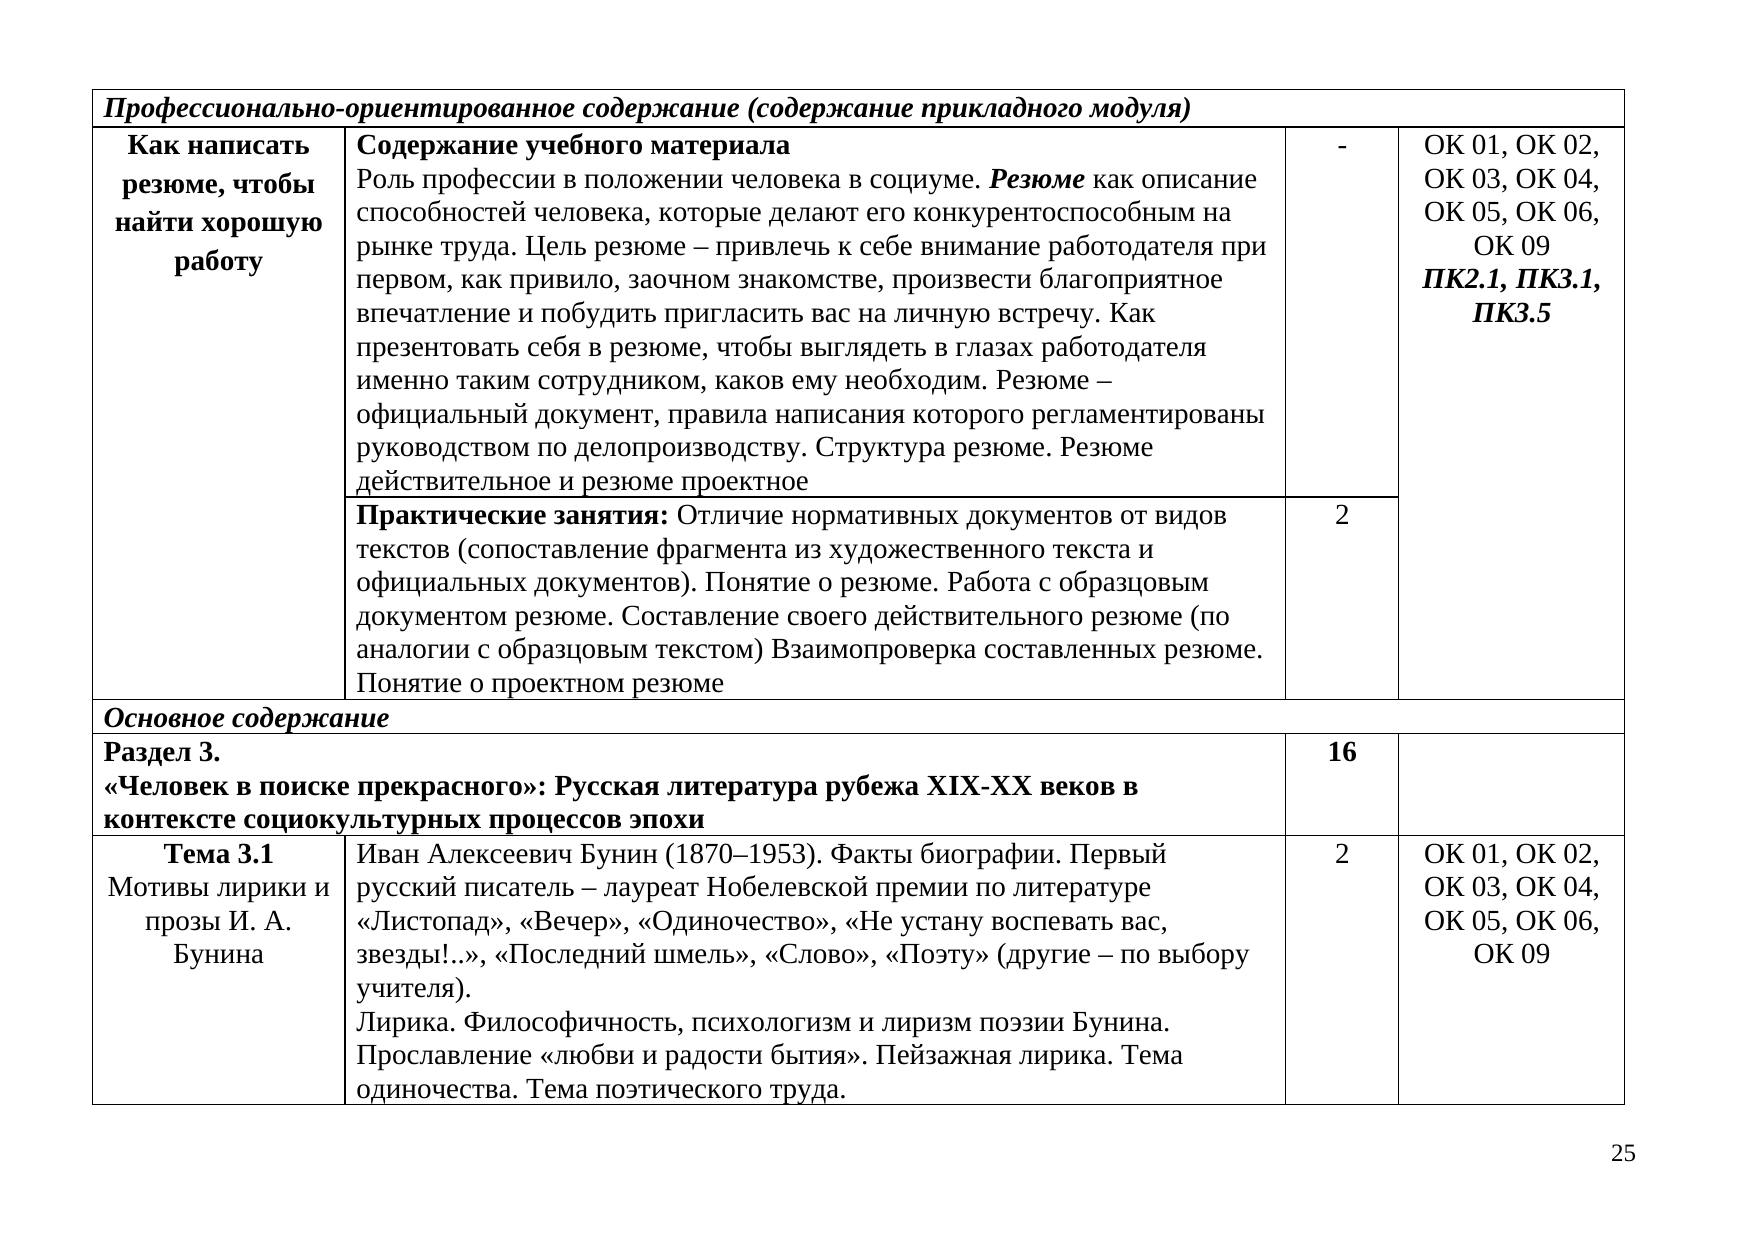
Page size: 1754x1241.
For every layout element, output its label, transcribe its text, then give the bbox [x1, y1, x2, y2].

table_cell ОК 01, ОК 02, ОК 03, ОК 04, ОК 05, ОК 06, ОК 09 ПК2.1, ПК3.1, ПК3.5 [1399, 128, 1624, 699]
table_cell Профессионально-ориентированное содержание (содержание прикладного модуля) [93, 90, 1624, 126]
table_cell - [1286, 128, 1398, 496]
table_cell Содержание учебного материала Роль профессии в положении человека в социуме. Резюме как описание способностей человека, которые делают его конкурентоспособным на рынке труда. Цель резюме – привлечь к себе внимание работодателя при первом, как привило, заочном знакомстве, произвести благоприятное впечатление и побудить пригласить вас на личную встречу. Как презентовать себя в резюме, чтобы выглядеть в глазах работодателя именно таким сотрудником, каков ему необходим. Резюме – официальный документ, правила написания которого регламентированы руководством по делопроизводству. Структура резюме. Резюме действительное и резюме проектное [346, 128, 1285, 496]
table_cell Практические занятия: Отличие нормативных документов от видов текстов (сопоставление фрагмента из художественного текста и официальных документов). Понятие о резюме. Работа с образцовым документом резюме. Составление своего действительного резюме (по аналогии с образцовым текстом) Взаимопроверка составленных резюме. Понятие о проектном резюме [346, 498, 1285, 699]
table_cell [1399, 836, 1624, 1104]
table_cell 16 [1286, 734, 1398, 835]
table_cell 2 [1286, 498, 1398, 699]
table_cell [346, 836, 1285, 1104]
table_cell 2 [1286, 836, 1398, 1104]
table_cell Как написать резюме, чтобы найти хорошую работу [93, 128, 344, 699]
table_cell Основное содержание [93, 700, 1624, 733]
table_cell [93, 836, 344, 1104]
table_cell [1399, 734, 1624, 835]
table_cell Раздел 3. «Человек в поиске прекрасного»: Русская литература рубежа XIХ-ХХ веков в контексте социокультурных процессов эпохи [93, 734, 1285, 835]
